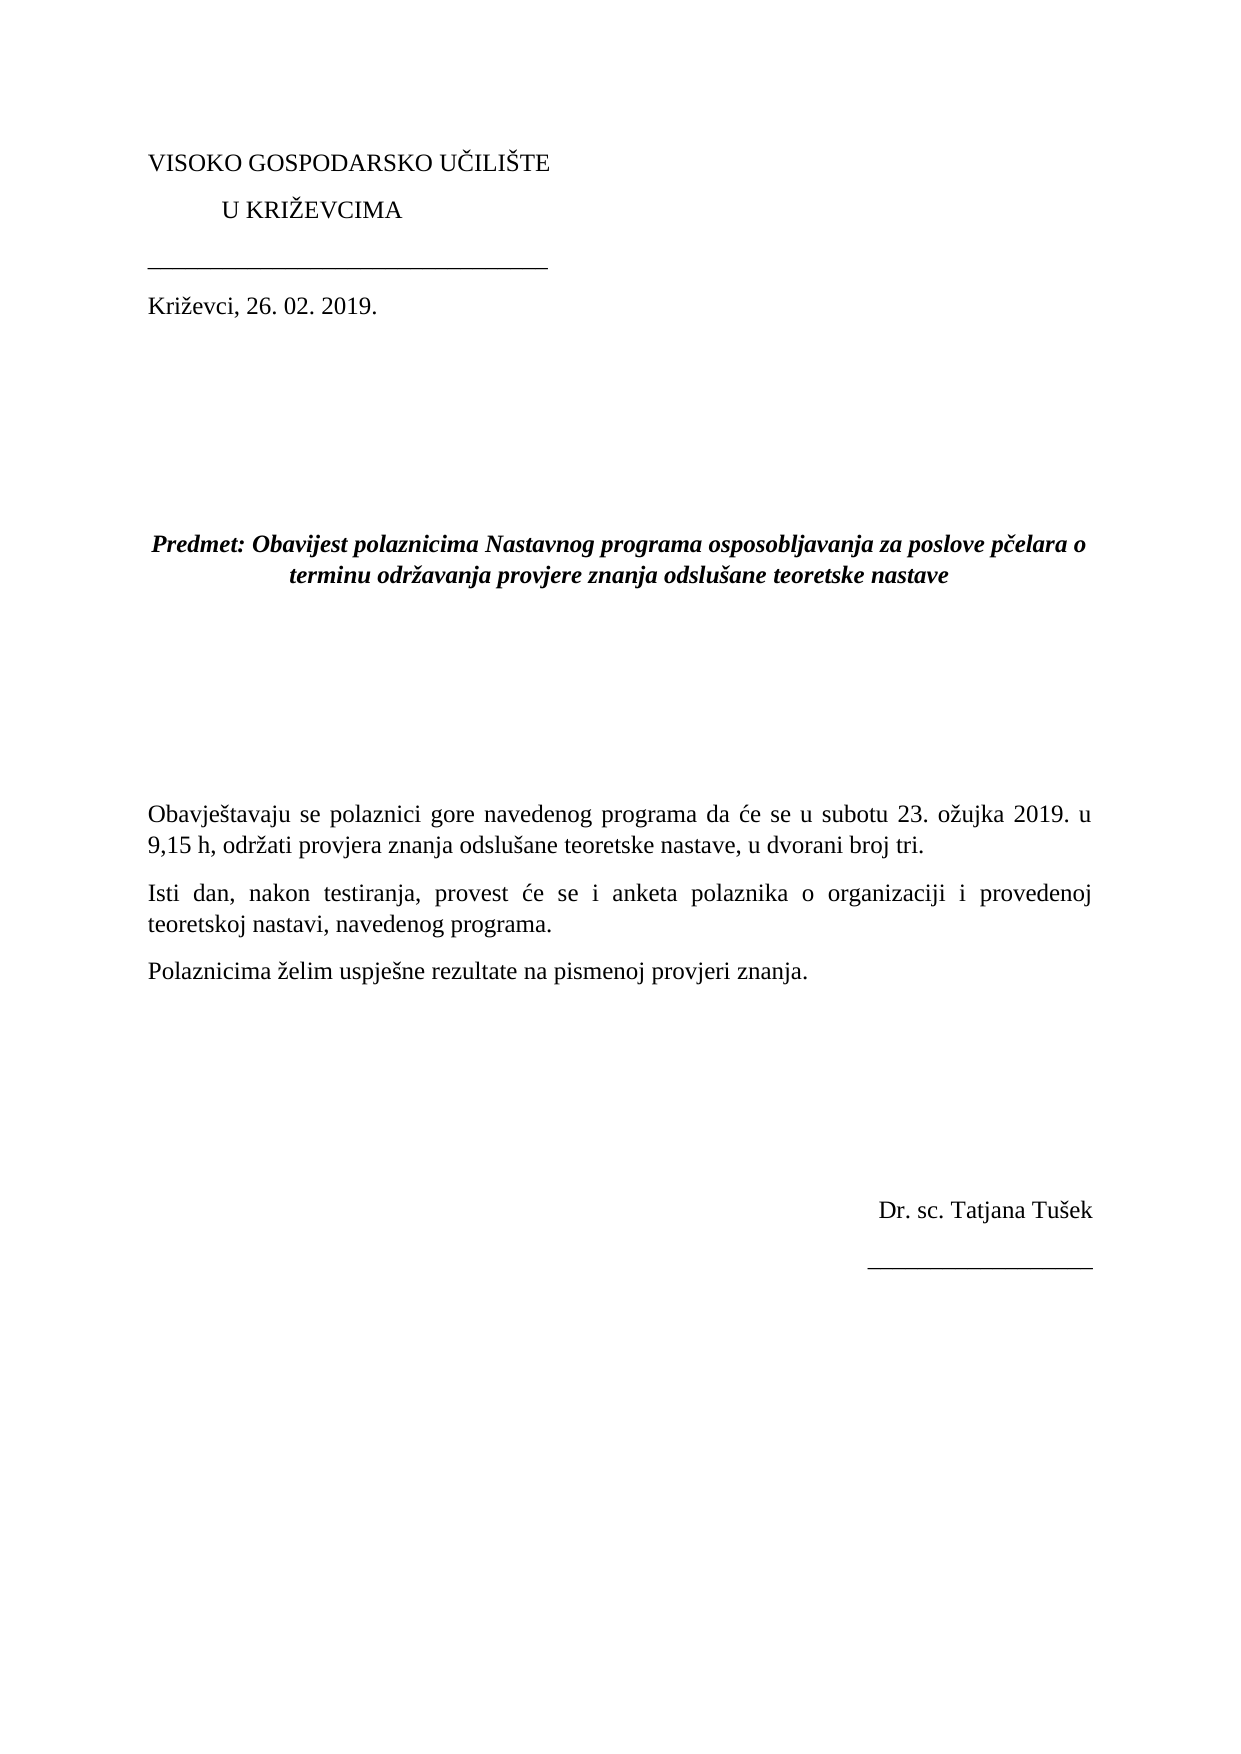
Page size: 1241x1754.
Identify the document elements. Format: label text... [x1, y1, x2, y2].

text Isti dan, nakon testiranja, provest će se i anketa polaznika o organizaciji i provedenoj teoretskoj nastavi, navedenog programa. [148, 878, 1093, 937]
text Polaznicima želim uspješne rezultate na pismenoj provjeri znanja. [148, 956, 1093, 985]
text VISOKO GOSPODARSKO UČILIŠTE [148, 148, 1093, 176]
text __________________ [148, 1243, 1093, 1271]
text Križevci, 26. 02. 2019. [148, 291, 1093, 319]
text Dr. sc. Tatjana Tušek [148, 1195, 1093, 1224]
text Obavještavaju se polaznici gore navedenog programa da će se u subotu 23. ožujka 2019. u 9,15 h, održati provjera znanja odslušane teoretske nastave, u dvorani broj tri. [148, 799, 1093, 859]
text ________________________________ [148, 243, 1093, 272]
text U KRIŽEVCIMA [148, 195, 1093, 224]
text Predmet: Obavijest polaznicima Nastavnog programa osposobljavanja za poslove pčelara o terminu održavanja provjere znanja odslušane teoretske nastave [148, 529, 1093, 589]
